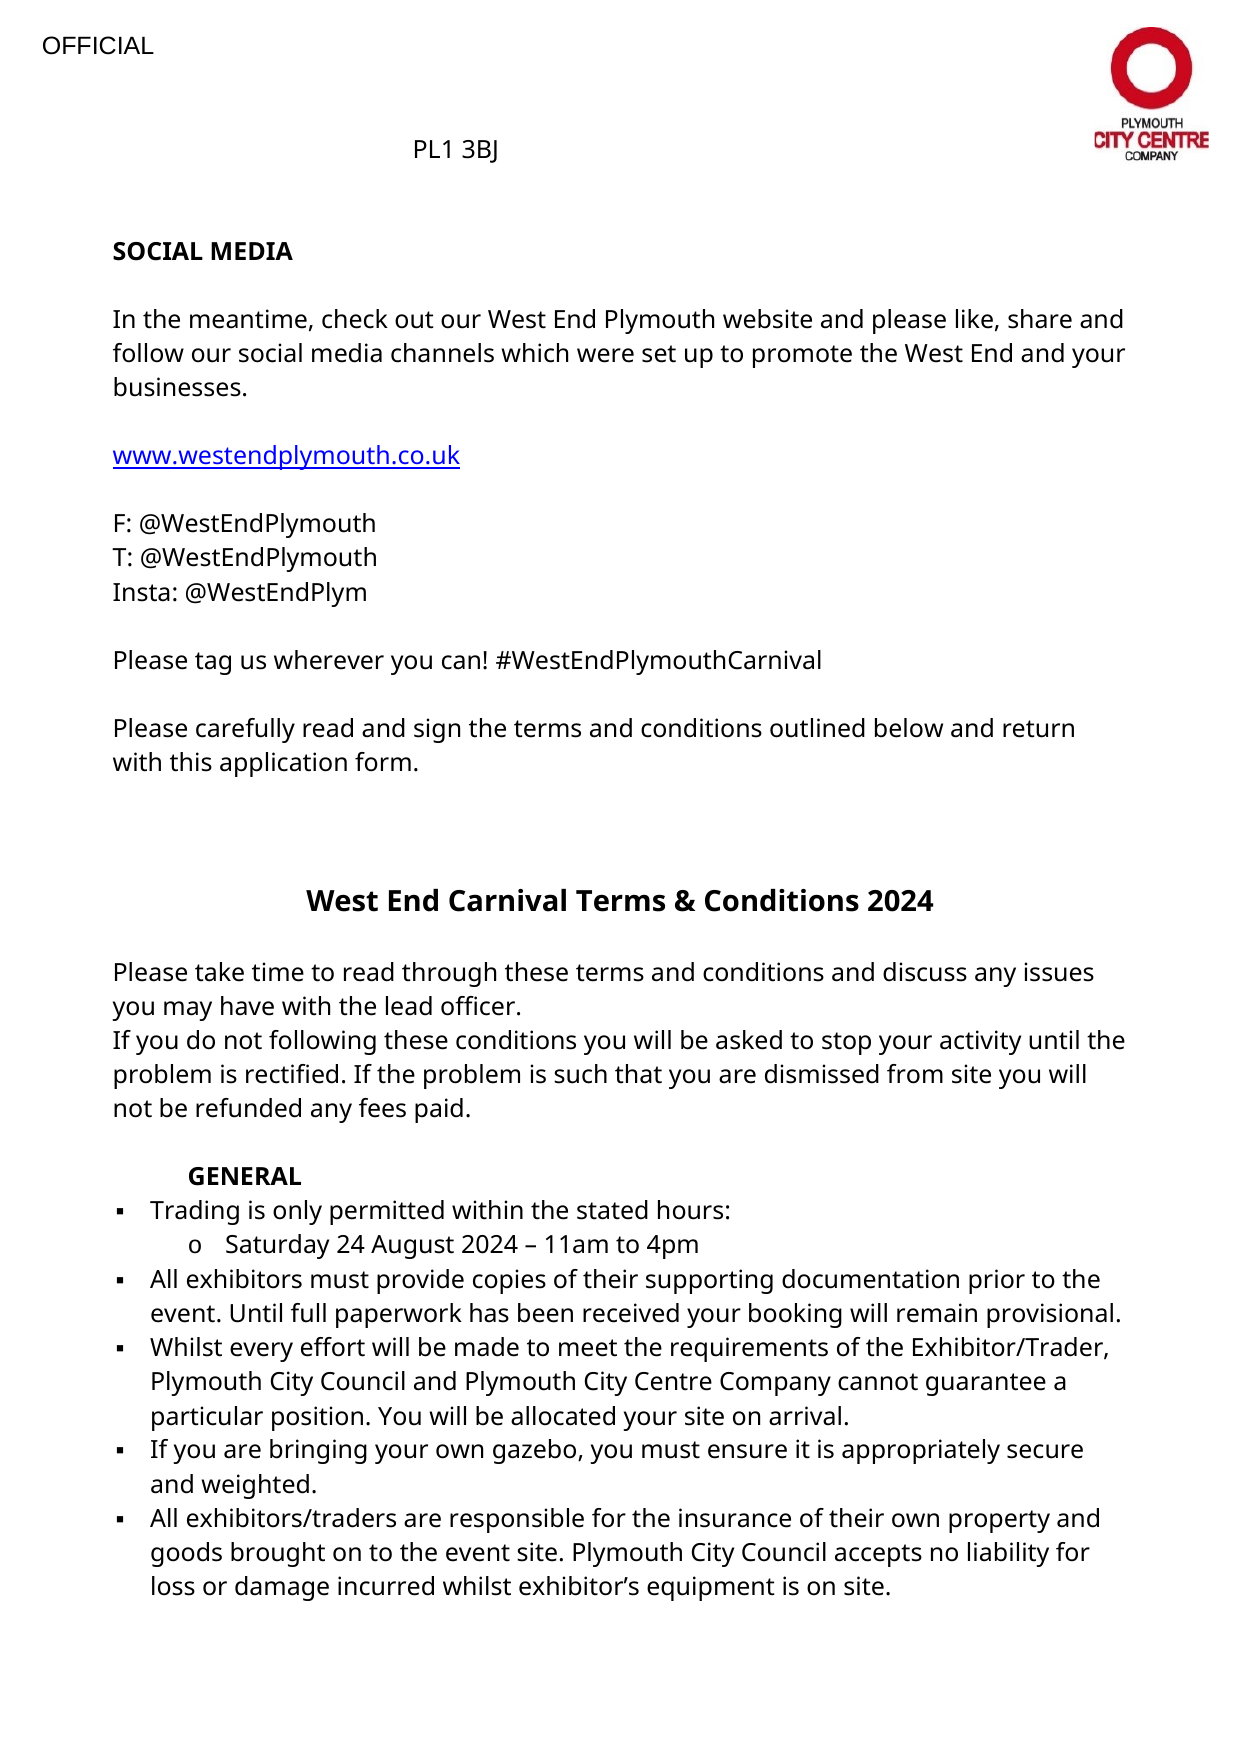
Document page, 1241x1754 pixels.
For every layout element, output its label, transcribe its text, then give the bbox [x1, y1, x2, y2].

list All exhibitors/traders are responsible for the insurance of their own property and goods brought on to the event site. Plymouth City Council accepts no liability for loss or damage incurred whilst exhibitor’s equipment is on site. [112, 1501, 1128, 1603]
text If you do not following these conditions you will be asked to stop your activity until the problem is rectified. If the problem is such that you are dismissed from site you will not be refunded any fees paid. [112, 1023, 1128, 1125]
list All exhibitors must provide copies of their supporting documentation prior to the event. Until full paperwork has been received your booking will remain provisional. [112, 1261, 1128, 1330]
list Saturday 24 August 2024 – 11am to 4pm [187, 1227, 1128, 1261]
text In the meantime, check out our West End Plymouth website and please like, share and follow our social media channels which were set up to promote the West End and your businesses. [112, 302, 1128, 404]
text SOCIAL MEDIA [112, 233, 1128, 268]
text Please tag us wherever you can! #WestEndPlymouthCarnival [112, 642, 1128, 676]
text West End Carnival Terms & Conditions 2024 [112, 881, 1128, 920]
text T: @WestEndPlymouth [112, 540, 1128, 574]
picture [1092, 27, 1209, 162]
text Please carefully read and sign the terms and conditions outlined below and return with this application form. [112, 710, 1128, 778]
list GENERAL [112, 1159, 1128, 1193]
text F: @WestEndPlymouth [112, 506, 1128, 540]
text www.westendplymouth.co.uk [112, 438, 1128, 472]
text Please take time to read through these terms and conditions and discuss any issues you may have with the lead officer. [112, 954, 1128, 1023]
list Whilst every effort will be made to meet the requirements of the Exhibitor/Trader, Plymouth City Council and Plymouth City Centre Company cannot guarantee a particular position. You will be allocated your site on arrival. [112, 1330, 1128, 1432]
text Insta: @WestEndPlym [112, 574, 1128, 608]
text PL1 3BJ [112, 131, 1128, 165]
list If you are bringing your own gazebo, you must ensure it is appropriately secure and weighted. [112, 1432, 1128, 1501]
list Trading is only permitted within the stated hours: [112, 1193, 1128, 1227]
